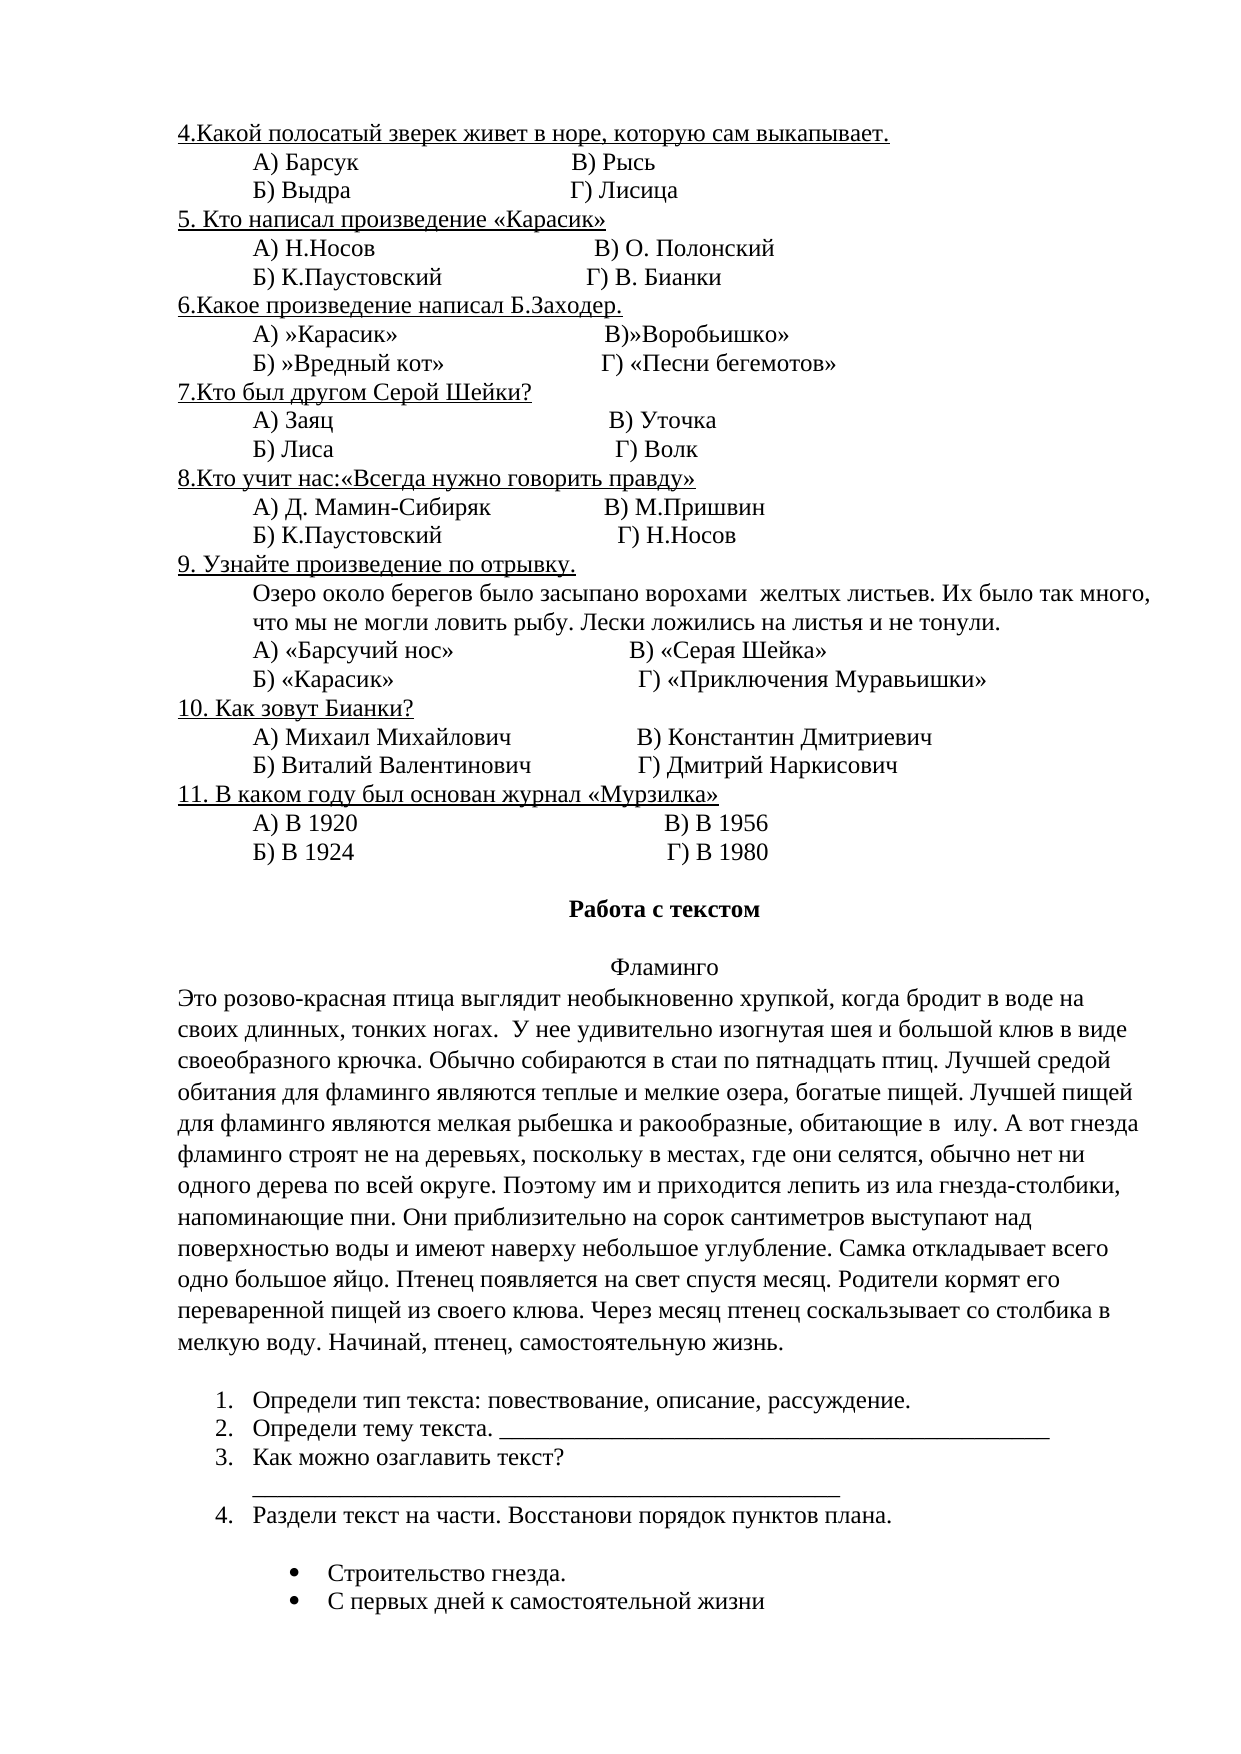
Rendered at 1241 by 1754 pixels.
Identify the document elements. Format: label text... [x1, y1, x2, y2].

text Б) Виталий Валентинович Г) Дмитрий Наркисович [252, 578, 1152, 607]
text А) Михаил Михайлович В) Константин Дмитриевич [252, 549, 1152, 578]
list Необыкновенно хрупкая птица. [290, 1500, 1152, 1529]
text Фламинго [177, 779, 1152, 808]
text 7.Кто был другом Серой Шейки? [177, 204, 1152, 233]
text Б) Лиса Г) Волк [252, 262, 1152, 291]
text 8.Кто учит нас:«Всегда нужно говорить правду» [177, 291, 1152, 319]
text А) »Карасик» В)»Воробьишко» [252, 147, 1152, 176]
list Определи тип текста: повествование, описание, рассуждение. [215, 1212, 1152, 1241]
text 11. В каком году был основан журнал «Мурзилка» [177, 607, 1152, 636]
text Б) В 1924 Г) В 1980 [252, 664, 1152, 693]
list Подбери к выделенным словам антонимы [215, 1558, 1152, 1587]
text Б) »Вредный кот» Г) «Песни бегемотов» [252, 176, 1152, 204]
text А) «Барсучий нос» В) «Серая Шейка» [252, 463, 1152, 492]
list Раздели текст на части. Восстанови порядок пунктов плана. [215, 1327, 1152, 1356]
text 6.Какое произведение написал Б.Заходер. [177, 118, 1152, 147]
text А) Д. Мамин-Сибиряк В) М.Пришвин [252, 319, 1152, 348]
text А) В 1920 В) В 1956 [252, 636, 1152, 664]
text Это розово-красная птица выглядит необыкновенно хрупкой, когда бродит в воде на своих длинных, тонких ногах. У нее удивительно изогнутая шея и большой клюв в виде своеобразного крючка. Обычно собираются в стаи по пятнадцать птиц. Лучшей средой обитания для фламинго являются теплые и мелкие озера, богатые пищей. Лучшей пищей для фламинго являются мелкая рыбешка и ракообразные, обитающие в илу. А вот гнезда фламинго строят не на деревьях, поскольку в местах, где они селятся, обычно нет ни одного дерева по всей округе. Поэтому им и приходится лепить из ила гнезда-столбики, напоминающие пни. Они приблизительно на сорок сантиметров выступают над поверхностью воды и имеют наверху небольшое углубление. Самка откладывает всего одно большое яйцо. Птенец появляется на свет спустя месяц. Родители кормят его переваренной пищей из своего клюва. Через месяц птенец соскальзывает со столбика в мелкую воду. Начинай, птенец, самостоятельную жизнь. [177, 808, 1152, 1183]
list Определи тему текста. ____________________________________________ [215, 1241, 1152, 1270]
text 9. Узнайте произведение по отрывку. [177, 377, 1152, 406]
list Место обитания фламинго. [290, 1471, 1152, 1500]
list Как можно озаглавить текст? _______________________________________________ [215, 1270, 1152, 1327]
text Работа с текстом [177, 722, 1152, 751]
list Строительство гнезда. [290, 1385, 1152, 1414]
text Б) К.Паустовский Г) Н.Носов [252, 348, 1152, 377]
text А) Заяц В) Уточка [252, 233, 1152, 262]
list Новая жизнь [290, 1443, 1152, 1471]
text Б) «Карасик» Г) «Приключения Муравьишки» [252, 492, 1152, 521]
text 10. Как зовут Бианки? [177, 521, 1152, 549]
text Озеро около берегов было засыпано ворохами желтых листьев. Их было так много, что мы не могли ловить рыбу. Лески ложились на листья и не тонули. [252, 406, 1152, 463]
list С первых дней к самостоятельной жизни [290, 1414, 1152, 1443]
